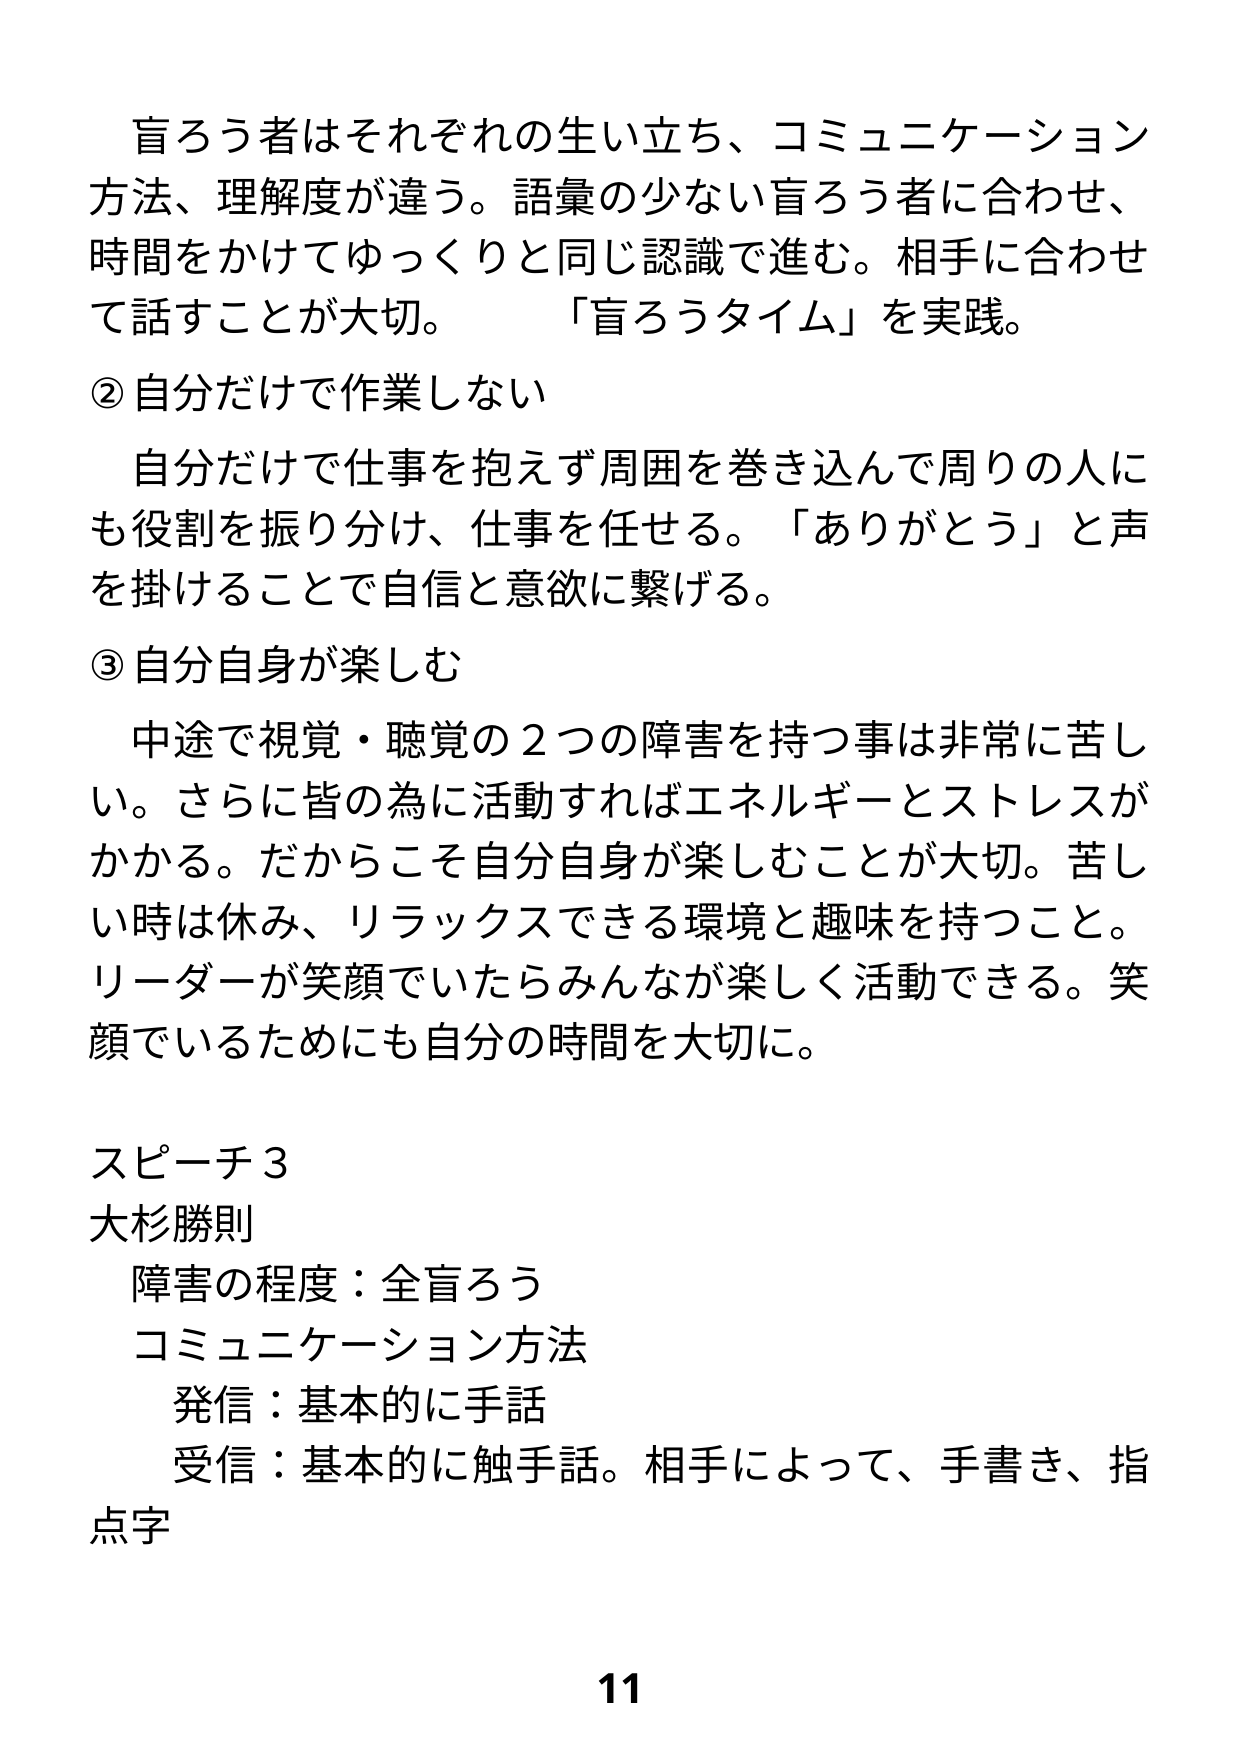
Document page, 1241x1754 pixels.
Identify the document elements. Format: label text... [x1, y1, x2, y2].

text スピーチ３ [89, 1130, 1152, 1191]
text 自分だけで仕事を抱えず周囲を巻き込んで周りの人にも役割を振り分け、仕事を任せる。「ありがとう」と声を掛けることで自信と意欲に繋げる。 [89, 436, 1152, 617]
text 大杉勝則 [89, 1191, 1152, 1251]
text 中途で視覚・聴覚の２つの障害を持つ事は非常に苦しい。さらに皆の為に活動すればエネルギーとストレスがかかる。だからこそ自分自身が楽しむことが大切。苦しい時は休み、リラックスできる環境と趣味を持つこと。リーダーが笑顔でいたらみんなが楽しく活動できる。笑顔でいるためにも自分の時間を大切に。 [89, 707, 1152, 1070]
text 盲ろう者はそれぞれの生い立ち、コミュニケーション方法、理解度が違う。語彙の少ない盲ろう者に合わせ、時間をかけてゆっくりと同じ認識で進む。相手に合わせて話すことが大切。 「盲ろうタイム」を実践。 [89, 103, 1152, 345]
text 受信：基本的に触手話。相手によって、手書き、指点字 [89, 1432, 1152, 1553]
text コミュニケーション方法 [89, 1312, 1152, 1372]
text 障害の程度：全盲ろう [89, 1251, 1152, 1312]
text 発信：基本的に手話 [89, 1372, 1152, 1432]
list 自分自身が楽しむ [89, 617, 1152, 707]
list 自分だけで作業しない [89, 345, 1152, 436]
